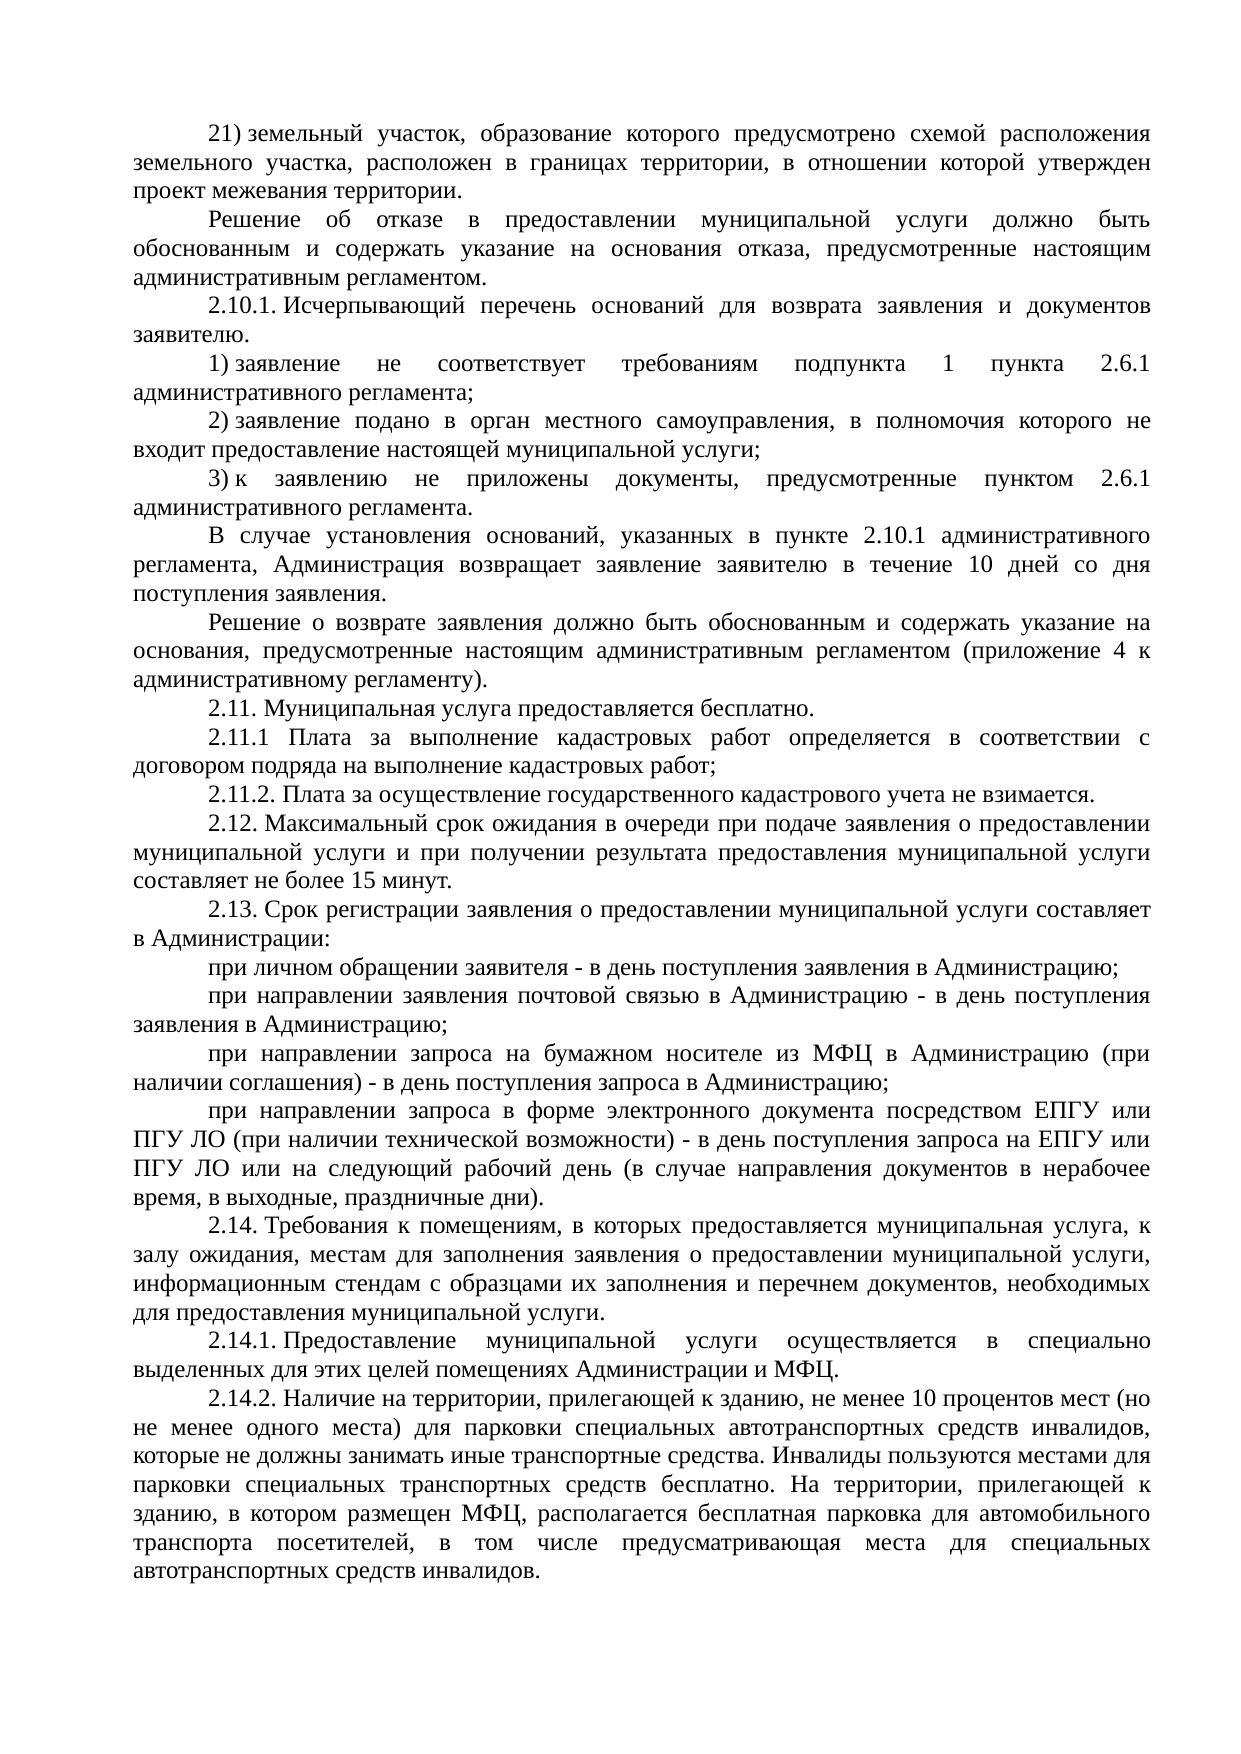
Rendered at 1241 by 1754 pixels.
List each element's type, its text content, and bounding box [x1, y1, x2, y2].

text 2.12. Максимальный срок ожидания в очереди при подаче заявления о предоставлении муниципальной услуги и при получении результата предоставления муниципальной услуги составляет не более 15 минут. [133, 808, 1152, 894]
text 2.11. Муниципальная услуга предоставляется бесплатно. [133, 693, 1152, 722]
text при направлении запроса в форме электронного документа посредством ЕПГУ или ПГУ ЛО (при наличии технической возможности) - в день поступления запроса на ЕПГУ или ПГУ ЛО или на следующий рабочий день (в случае направления документов в нерабочее время, в выходные, праздничные дни). [133, 1096, 1152, 1211]
text 3) к заявлению не приложены документы, предусмотренные пунктом 2.6.1 административного регламента. [133, 463, 1152, 521]
text при направлении запроса на бумажном носителе из МФЦ в Администрацию (при наличии соглашения) - в день поступления запроса в Администрацию; [133, 1038, 1152, 1096]
text 2.14.1. Предоставление муниципальной услуги осуществляется в специально выделенных для этих целей помещениях Администрации и МФЦ. [133, 1326, 1152, 1383]
text Решение о возврате заявления должно быть обоснованным и содержать указание на основания, предусмотренные настоящим административным регламентом (приложение 4 к административному регламенту). [133, 607, 1152, 693]
text 2.10.1. Исчерпывающий перечень оснований для возврата заявления и документов заявителю. [133, 291, 1152, 348]
text при личном обращении заявителя - в день поступления заявления в Администрацию; [133, 952, 1152, 981]
text при направлении заявления почтовой связью в Администрацию - в день поступления заявления в Администрацию; [133, 981, 1152, 1038]
text Решение об отказе в предоставлении муниципальной услуги должно быть обоснованным и содержать указание на основания отказа, предусмотренные настоящим административным регламентом. [133, 204, 1152, 291]
text 21) земельный участок, образование которого предусмотрено схемой расположения земельного участка, расположен в границах территории, в отношении которой утвержден проект межевания территории. [133, 118, 1152, 204]
text В случае установления оснований, указанных в пункте 2.10.1 административного регламента, Администрация возвращает заявление заявителю в течение 10 дней со дня поступления заявления. [133, 521, 1152, 607]
text 2.14.2. Наличие на территории, прилегающей к зданию, не менее 10 процентов мест (но не менее одного места) для парковки специальных автотранспортных средств инвалидов, которые не должны занимать иные транспортные средства. Инвалиды пользуются местами для парковки специальных транспортных средств бесплатно. На территории, прилегающей к зданию, в котором размещен МФЦ, располагается бесплатная парковка для автомобильного транспорта посетителей, в том числе предусматривающая места для специальных автотранспортных средств инвалидов. [133, 1383, 1152, 1584]
text 2) заявление подано в орган местного самоуправления, в полномочия которого не входит предоставление настоящей муниципальной услуги; [133, 406, 1152, 463]
text 2.13. Срок регистрации заявления о предоставлении муниципальной услуги составляет в Администрации: [133, 894, 1152, 952]
text 2.11.1 Плата за выполнение кадастровых работ определяется в соответствии с договором подряда на выполнение кадастровых работ; [133, 722, 1152, 779]
text 2.14. Требования к помещениям, в которых предоставляется муниципальная услуга, к залу ожидания, местам для заполнения заявления о предоставлении муниципальной услуги, информационным стендам с образцами их заполнения и перечнем документов, необходимых для предоставления муниципальной услуги. [133, 1211, 1152, 1326]
text 2.11.2. Плата за осуществление государственного кадастрового учета не взимается. [133, 779, 1152, 808]
text 1) заявление не соответствует требованиям подпункта 1 пункта 2.6.1 административного регламента; [133, 348, 1152, 406]
